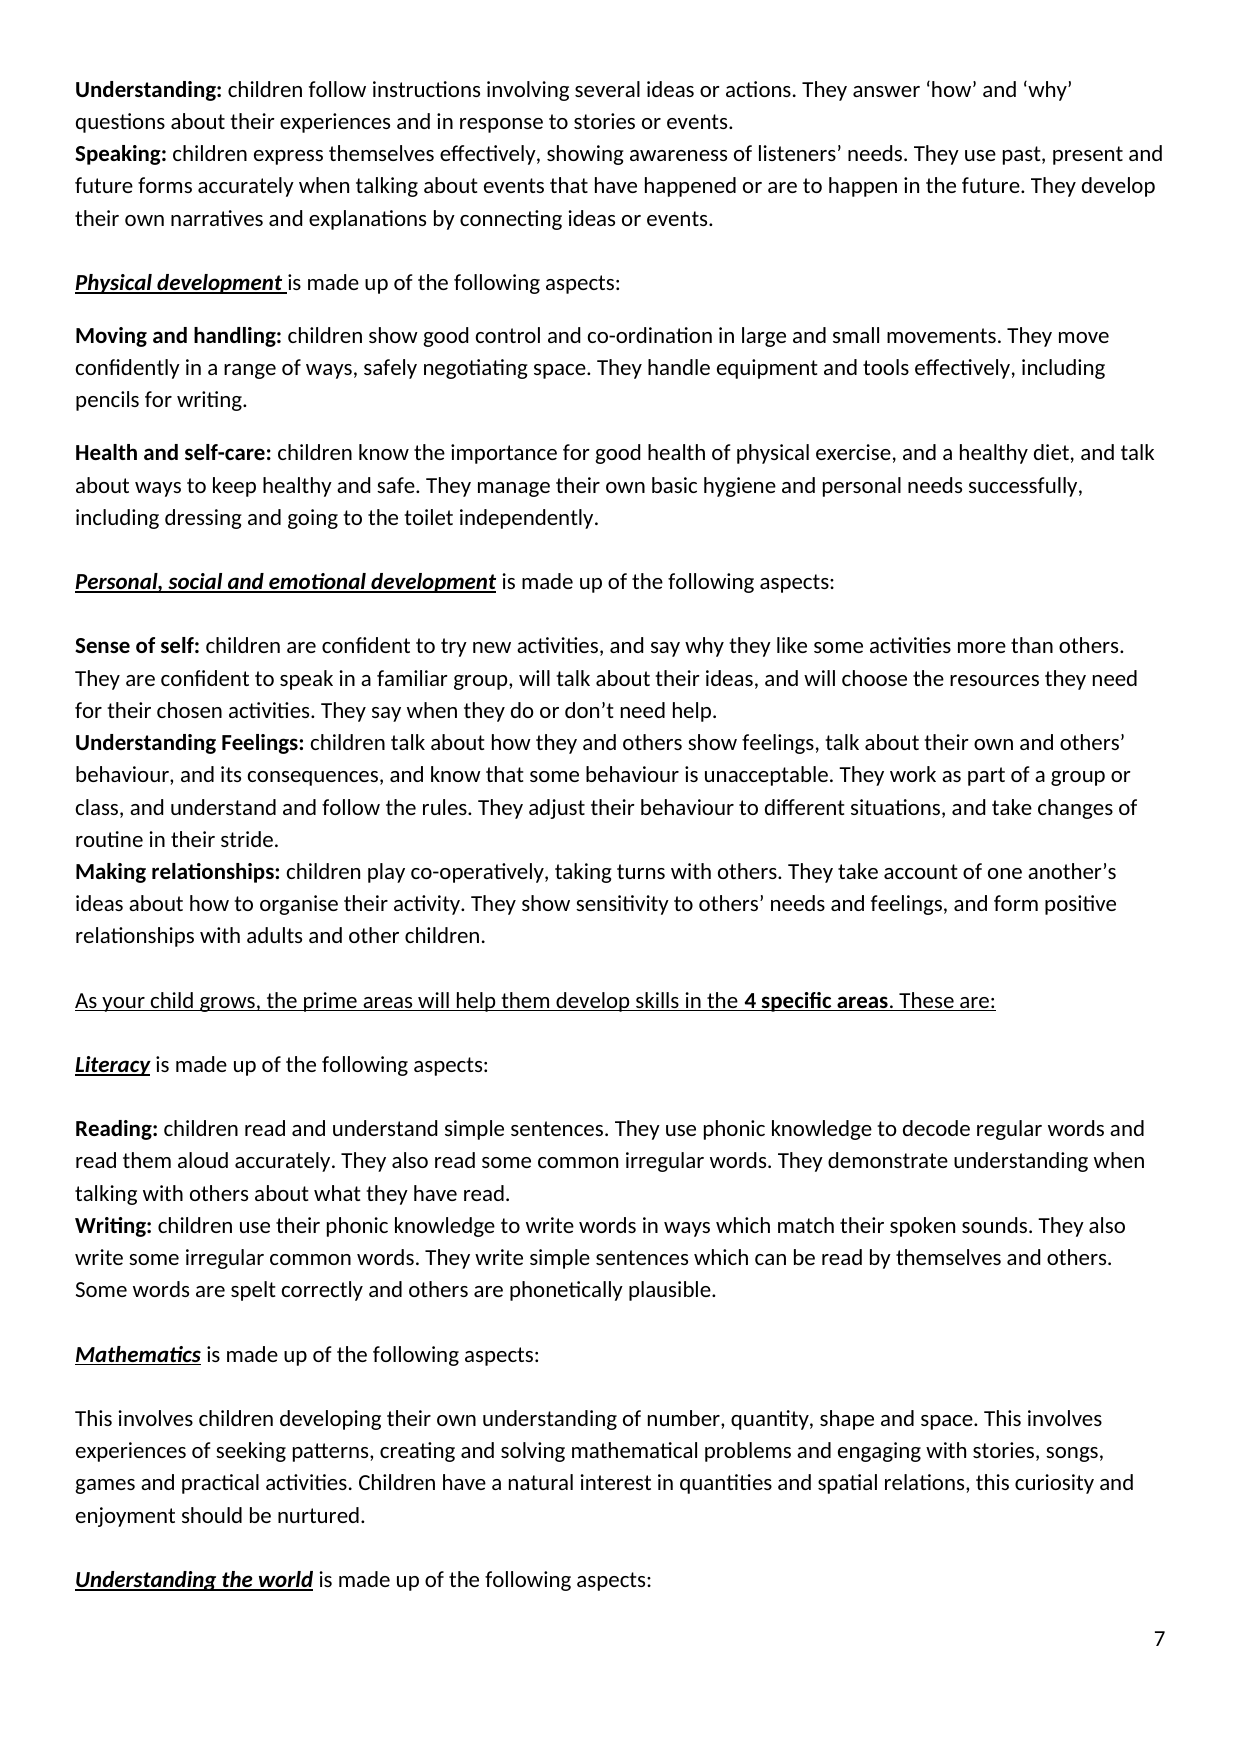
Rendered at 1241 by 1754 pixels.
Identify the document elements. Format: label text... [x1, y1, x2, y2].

text Reading: children read and understand simple sentences. They use phonic knowledge to decode regular words and read them aloud accurately. They also read some common irregular words. They demonstrate understanding when talking with others about what they have read. [75, 1114, 1165, 1207]
text Literacy is made up of the following aspects: [75, 1050, 1165, 1078]
text This involves children developing their own understanding of number, quantity, shape and space. This involves experiences of seeking patterns, creating and solving mathematical problems and engaging with stories, songs, games and practical activities. Children have a natural interest in quantities and spatial relations, this curiosity and enjoyment should be nurtured. [75, 1404, 1165, 1529]
text Moving and handling: children show good control and co-ordination in large and small movements. They move confidently in a range of ways, safely negotiating space. They handle equipment and tools effectively, including pencils for writing. [75, 321, 1165, 413]
text Writing: children use their phonic knowledge to write words in ways which match their spoken sounds. They also write some irregular common words. They write simple sentences which can be read by themselves and others. Some words are spelt correctly and others are phonetically plausible. [75, 1211, 1165, 1303]
text Physical development is made up of the following aspects: [75, 268, 1165, 296]
text Sense of self: children are confident to try new activities, and say why they like some activities more than others. They are confident to speak in a familiar group, will talk about their ideas, and will choose the resources they need for their chosen activities. They say when they do or don’t need help. [75, 632, 1165, 724]
text Understanding: children follow instructions involving several ideas or actions. They answer ‘how’ and ‘why’ questions about their experiences and in response to stories or events. [75, 75, 1165, 135]
text Personal, social and emotional development is made up of the following aspects: [75, 567, 1165, 595]
text Understanding Feelings: children talk about how they and others show feelings, talk about their own and others’ behaviour, and its consequences, and know that some behaviour is unacceptable. They work as part of a group or class, and understand and follow the rules. They adjust their behaviour to different situations, and take changes of routine in their stride. [75, 728, 1165, 853]
text Understanding the world is made up of the following aspects: [75, 1565, 1165, 1593]
text Speaking: children express themselves effectively, showing awareness of listeners’ needs. They use past, present and future forms accurately when talking about events that have happened or are to happen in the future. They develop their own narratives and explanations by connecting ideas or events. [75, 139, 1165, 232]
text Mathematics is made up of the following aspects: [75, 1340, 1165, 1368]
text Health and self-care: children know the importance for good health of physical exercise, and a healthy diet, and talk about ways to keep healthy and safe. They manage their own basic hygiene and personal needs successfully, including dressing and going to the toilet independently. [75, 438, 1165, 531]
text As your child grows, the prime areas will help them develop skills in the 4 specific areas. These are: [75, 986, 1165, 1014]
text Making relationships: children play co-operatively, taking turns with others. They take account of one another’s ideas about how to organise their activity. They show sensitivity to others’ needs and feelings, and form positive relationships with adults and other children. [75, 857, 1165, 949]
